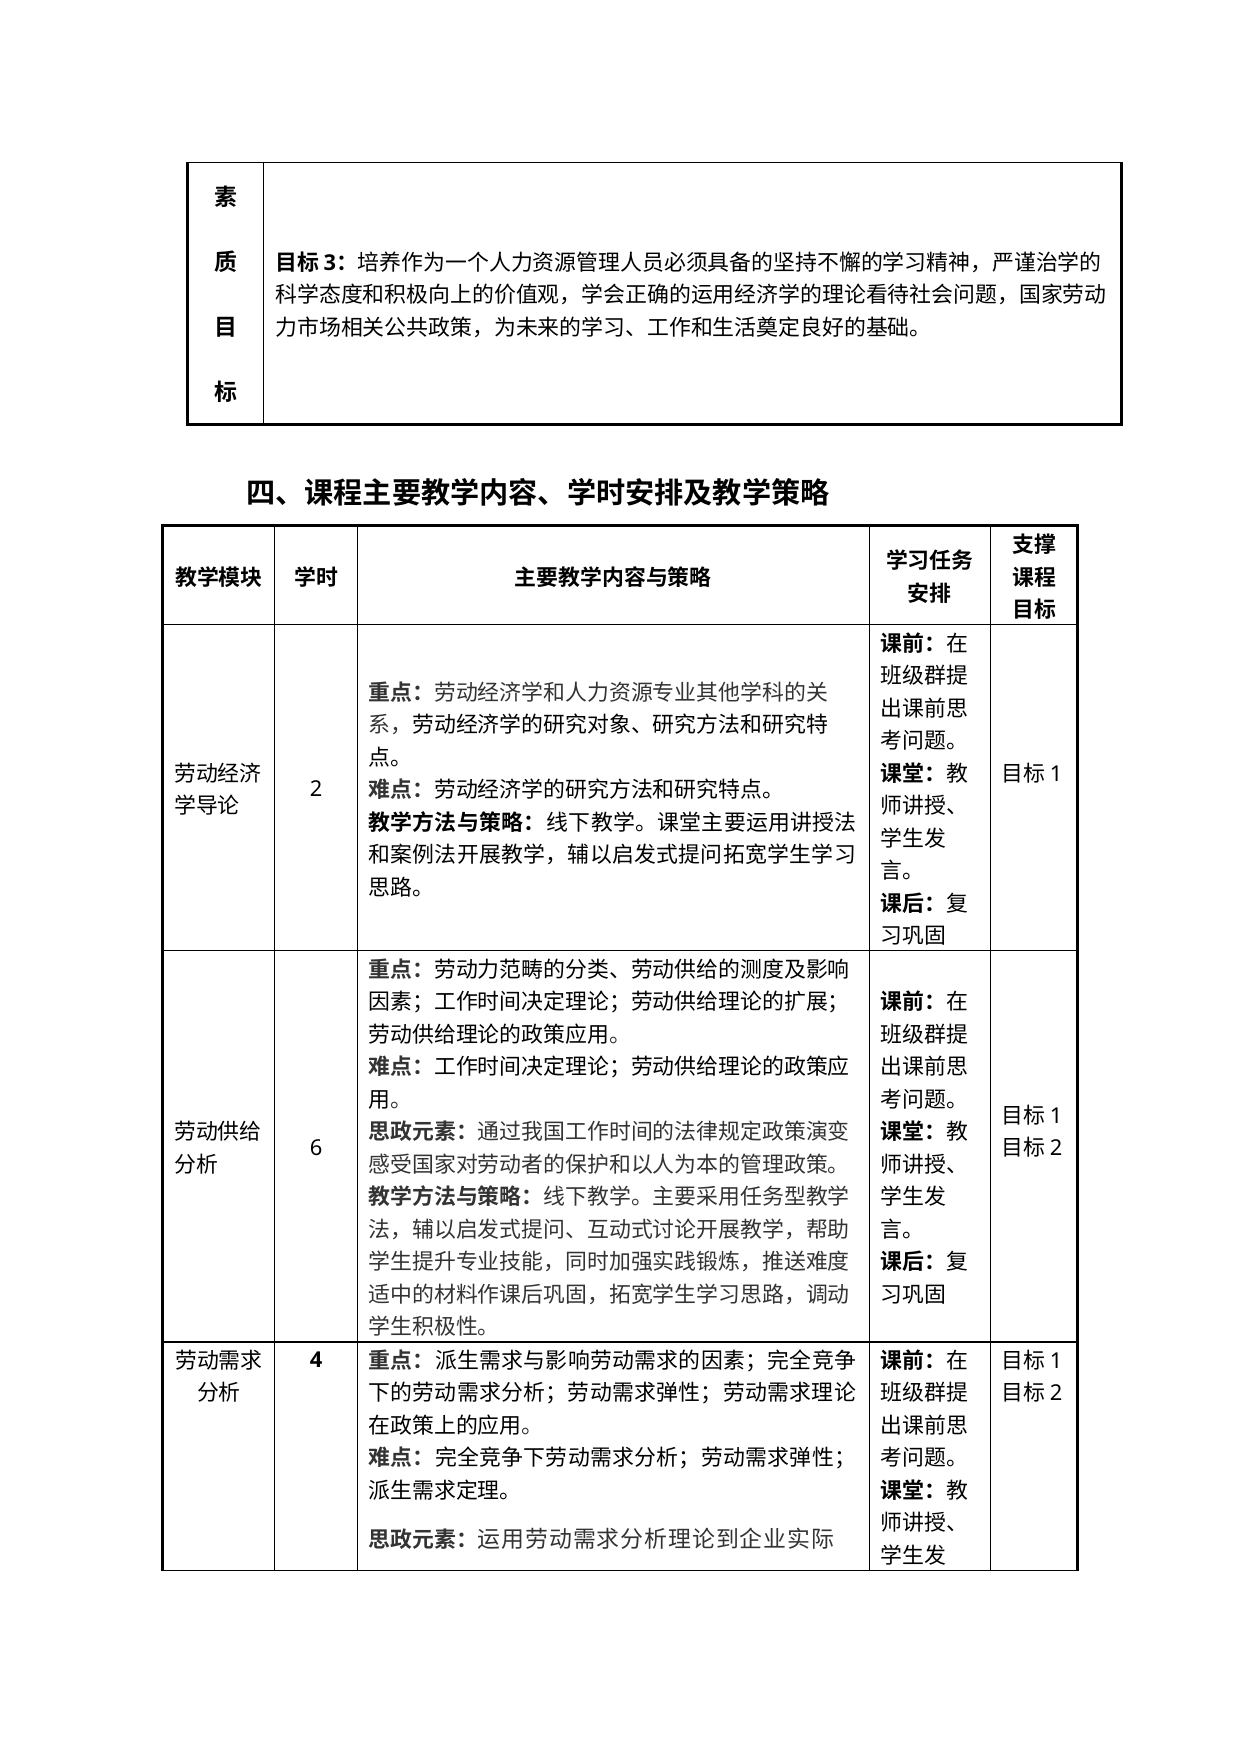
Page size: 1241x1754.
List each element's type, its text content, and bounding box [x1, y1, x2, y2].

table_cell 课前：在班级群提出课前思考问题。 课堂：教师讲授、学生发言。 课后：复习巩固 [870, 625, 990, 950]
table_header 学时 [275, 527, 357, 624]
table_cell 目标1 [991, 625, 1076, 950]
table_cell 目标1 目标2 [991, 1343, 1076, 1570]
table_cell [870, 1343, 990, 1570]
table_header 教学模块 [164, 527, 274, 624]
table_cell 重点：劳动力范畴的分类、劳动供给的测度及影响因素；工作时间决定理论；劳动供给理论的扩展；劳动供给理论的政策应用。 难点：工作时间决定理论；劳动供给理论的政策应用。 思政元素：通过我国工作时间的法律规定政策演变感受国家对劳动者的保护和以人为本的管理政策。 教学方法与策略：线下教学。主要采用任务型教学法，辅以启发式提问、互动式讨论开展教学，帮助学生提升专业技能，同时加强实践锻炼，推送难度适中的材料作课后巩固，拓宽学生学习思路，调动学生积极性。 [358, 951, 869, 1341]
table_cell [358, 1343, 869, 1570]
table_cell 劳动需求分析 [164, 1343, 274, 1570]
table_cell 目标1 目标2 [991, 951, 1076, 1341]
text 四、课程主要教学内容、学时安排及教学策略 [187, 459, 1053, 524]
table_cell 素 质 目 标 [189, 163, 263, 423]
table_cell 6 [275, 951, 357, 1341]
table_header 学习任务 安排 [870, 527, 990, 624]
table_cell 4 [275, 1343, 357, 1570]
table_cell 重点：劳动经济学和人力资源专业其他学科的关系，劳动经济学的研究对象、研究方法和研究特点。 难点：劳动经济学的研究方法和研究特点。 教学方法与策略：线下教学。课堂主要运用讲授法和案例法开展教学，辅以启发式提问拓宽学生学习思路。 [358, 625, 869, 950]
table_cell 课前：在班级群提出课前思考问题。 课堂：教师讲授、学生发言。 课后：复习巩固 [870, 951, 990, 1341]
table_cell 2 [275, 625, 357, 950]
table_cell 目标3：培养作为一个人力资源管理人员必须具备的坚持不懈的学习精神，严谨治学的科学态度和积极向上的价值观，学会正确的运用经济学的理论看待社会问题，国家劳动力市场相关公共政策，为未来的学习、工作和生活奠定良好的基础。 [264, 163, 1120, 423]
table_header 主要教学内容与策略 [358, 527, 869, 624]
table_header 支撑课程目标 [991, 527, 1076, 624]
table_cell 劳动供给分析 [164, 951, 274, 1341]
table_cell 劳动经济学导论 [164, 625, 274, 950]
